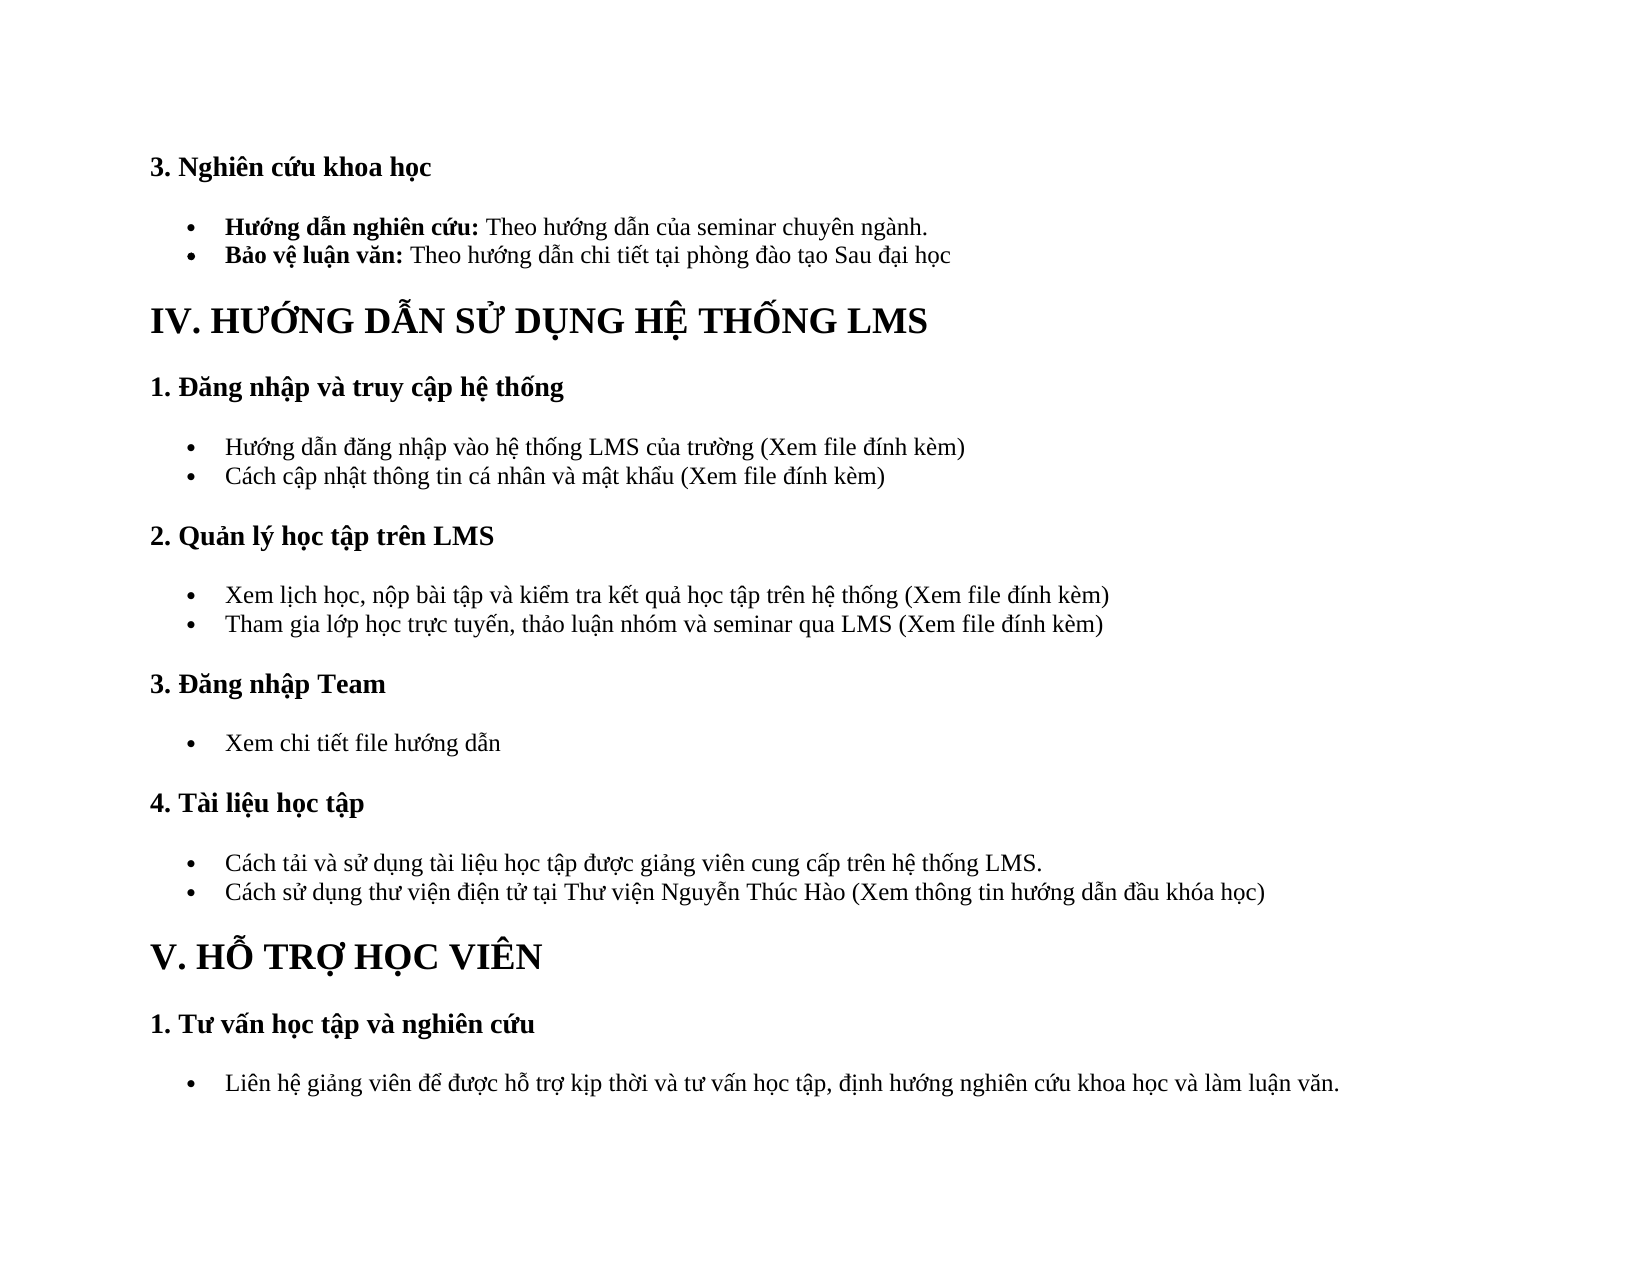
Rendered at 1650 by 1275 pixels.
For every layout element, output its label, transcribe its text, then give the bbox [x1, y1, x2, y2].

text 3. Nghiên cứu khoa học [150, 150, 1500, 182]
list Liên hệ giảng viên để được hỗ trợ kịp thời và tư vấn học tập, định hướng nghiên cứu khoa học và làm luận văn. [187, 1068, 1500, 1097]
text 1. Đăng nhập và truy cập hệ thống [150, 371, 1500, 403]
list Cách cập nhật thông tin cá nhân và mật khẩu (Xem file đính kèm) [187, 461, 1500, 489]
text 4. Tài liệu học tập [150, 786, 1500, 819]
list Tham gia lớp học trực tuyến, thảo luận nhóm và seminar qua LMS (Xem file đính kèm) [187, 609, 1500, 638]
text IV. HƯỚNG DẪN SỬ DỤNG HỆ THỐNG LMS [150, 298, 1500, 341]
text 1. Tư vấn học tập và nghiên cứu [150, 1007, 1500, 1039]
list Bảo vệ luận văn: Theo hướng dẫn chi tiết tại phòng đào tạo Sau đại học [187, 240, 1500, 269]
list Cách sử dụng thư viện điện tử tại Thư viện Nguyễn Thúc Hào (Xem thông tin hướng dẫn đầu khóa học) [187, 877, 1500, 906]
list Xem chi tiết file hướng dẫn [187, 728, 1500, 757]
list Hướng dẫn đăng nhập vào hệ thống LMS của trường (Xem file đính kèm) [187, 432, 1500, 461]
list Hướng dẫn nghiên cứu: Theo hướng dẫn của seminar chuyên ngành. [187, 212, 1500, 240]
text 3. Đăng nhập Team [150, 667, 1500, 699]
text 2. Quản lý học tập trên LMS [150, 519, 1500, 551]
list Cách tải và sử dụng tài liệu học tập được giảng viên cung cấp trên hệ thống LMS. [187, 848, 1500, 877]
text V. HỖ TRỢ HỌC VIÊN [150, 935, 1500, 978]
list Xem lịch học, nộp bài tập và kiểm tra kết quả học tập trên hệ thống (Xem file đính kèm) [187, 580, 1500, 609]
